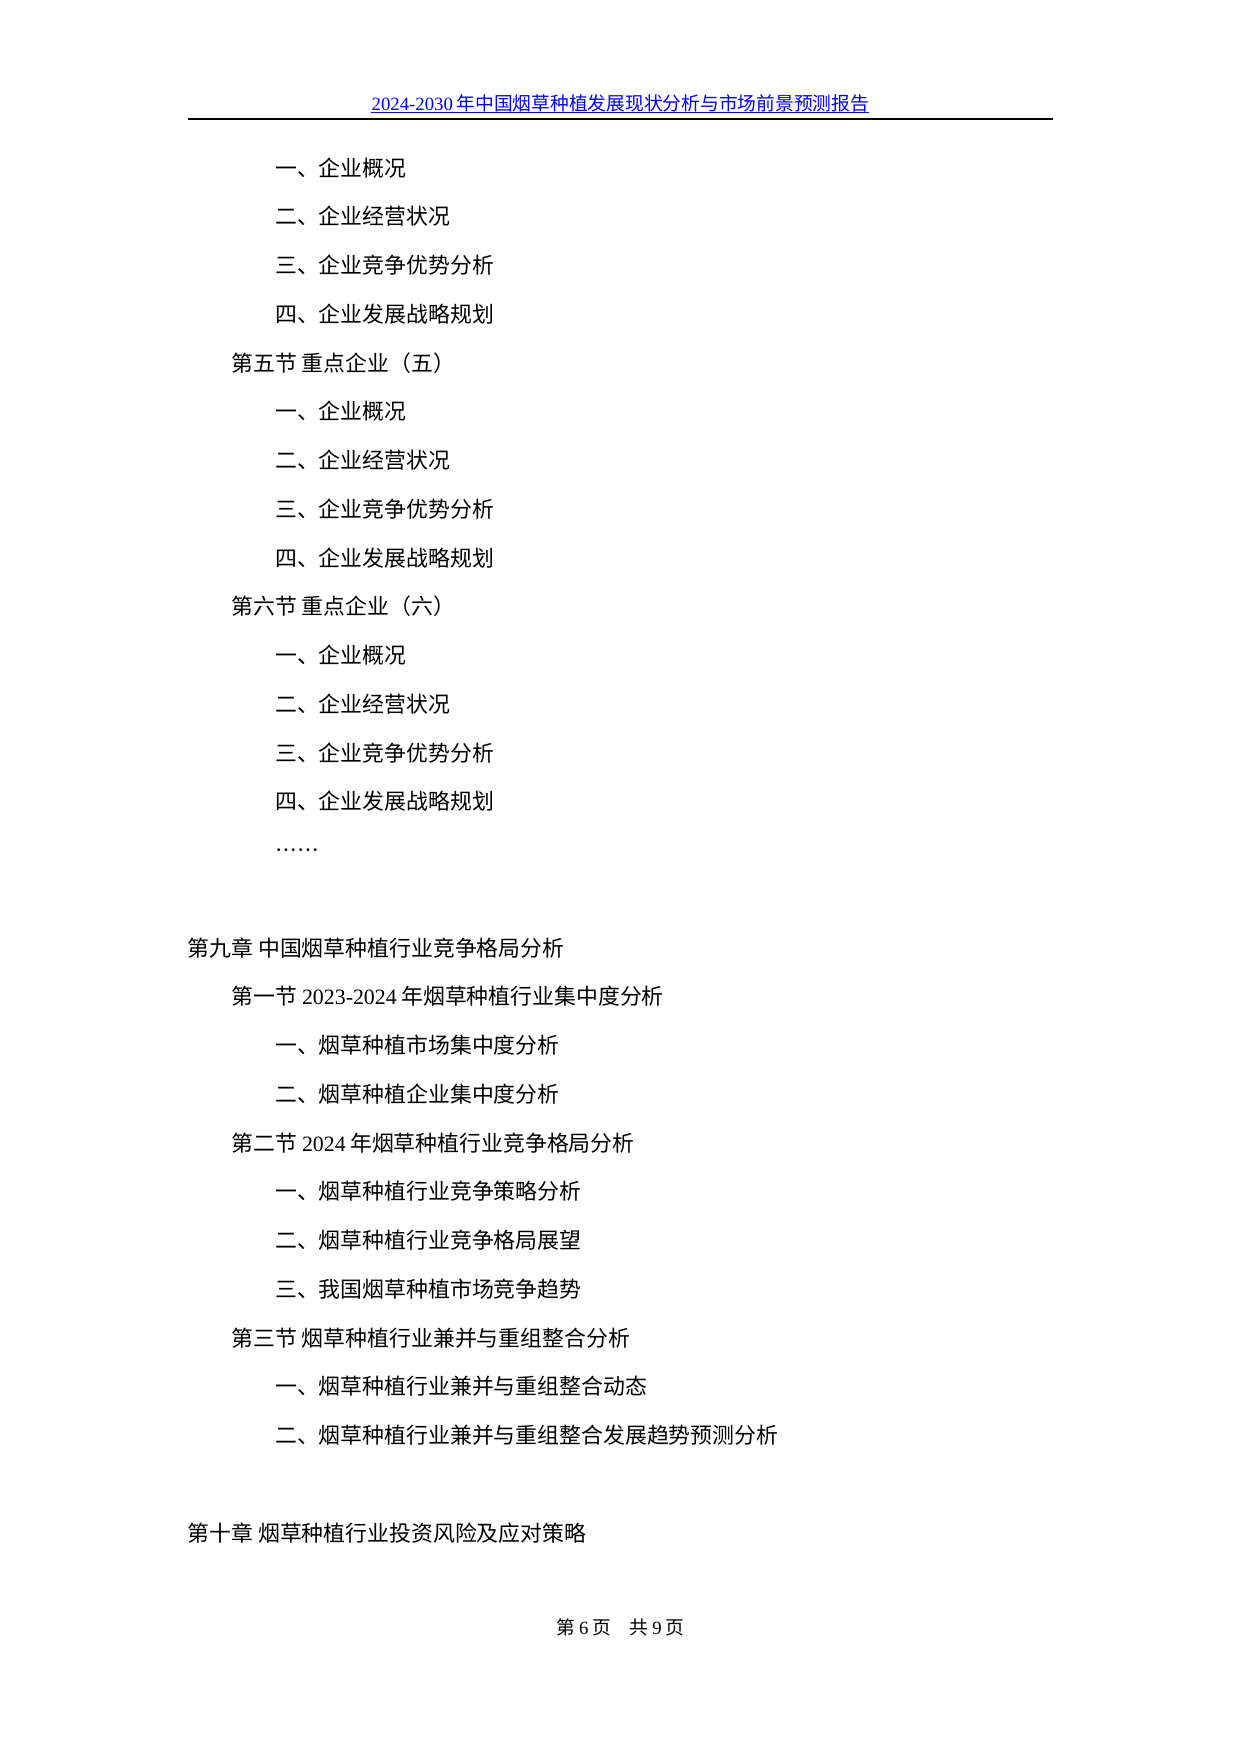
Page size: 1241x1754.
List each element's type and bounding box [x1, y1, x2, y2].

text [187, 150, 1053, 1548]
